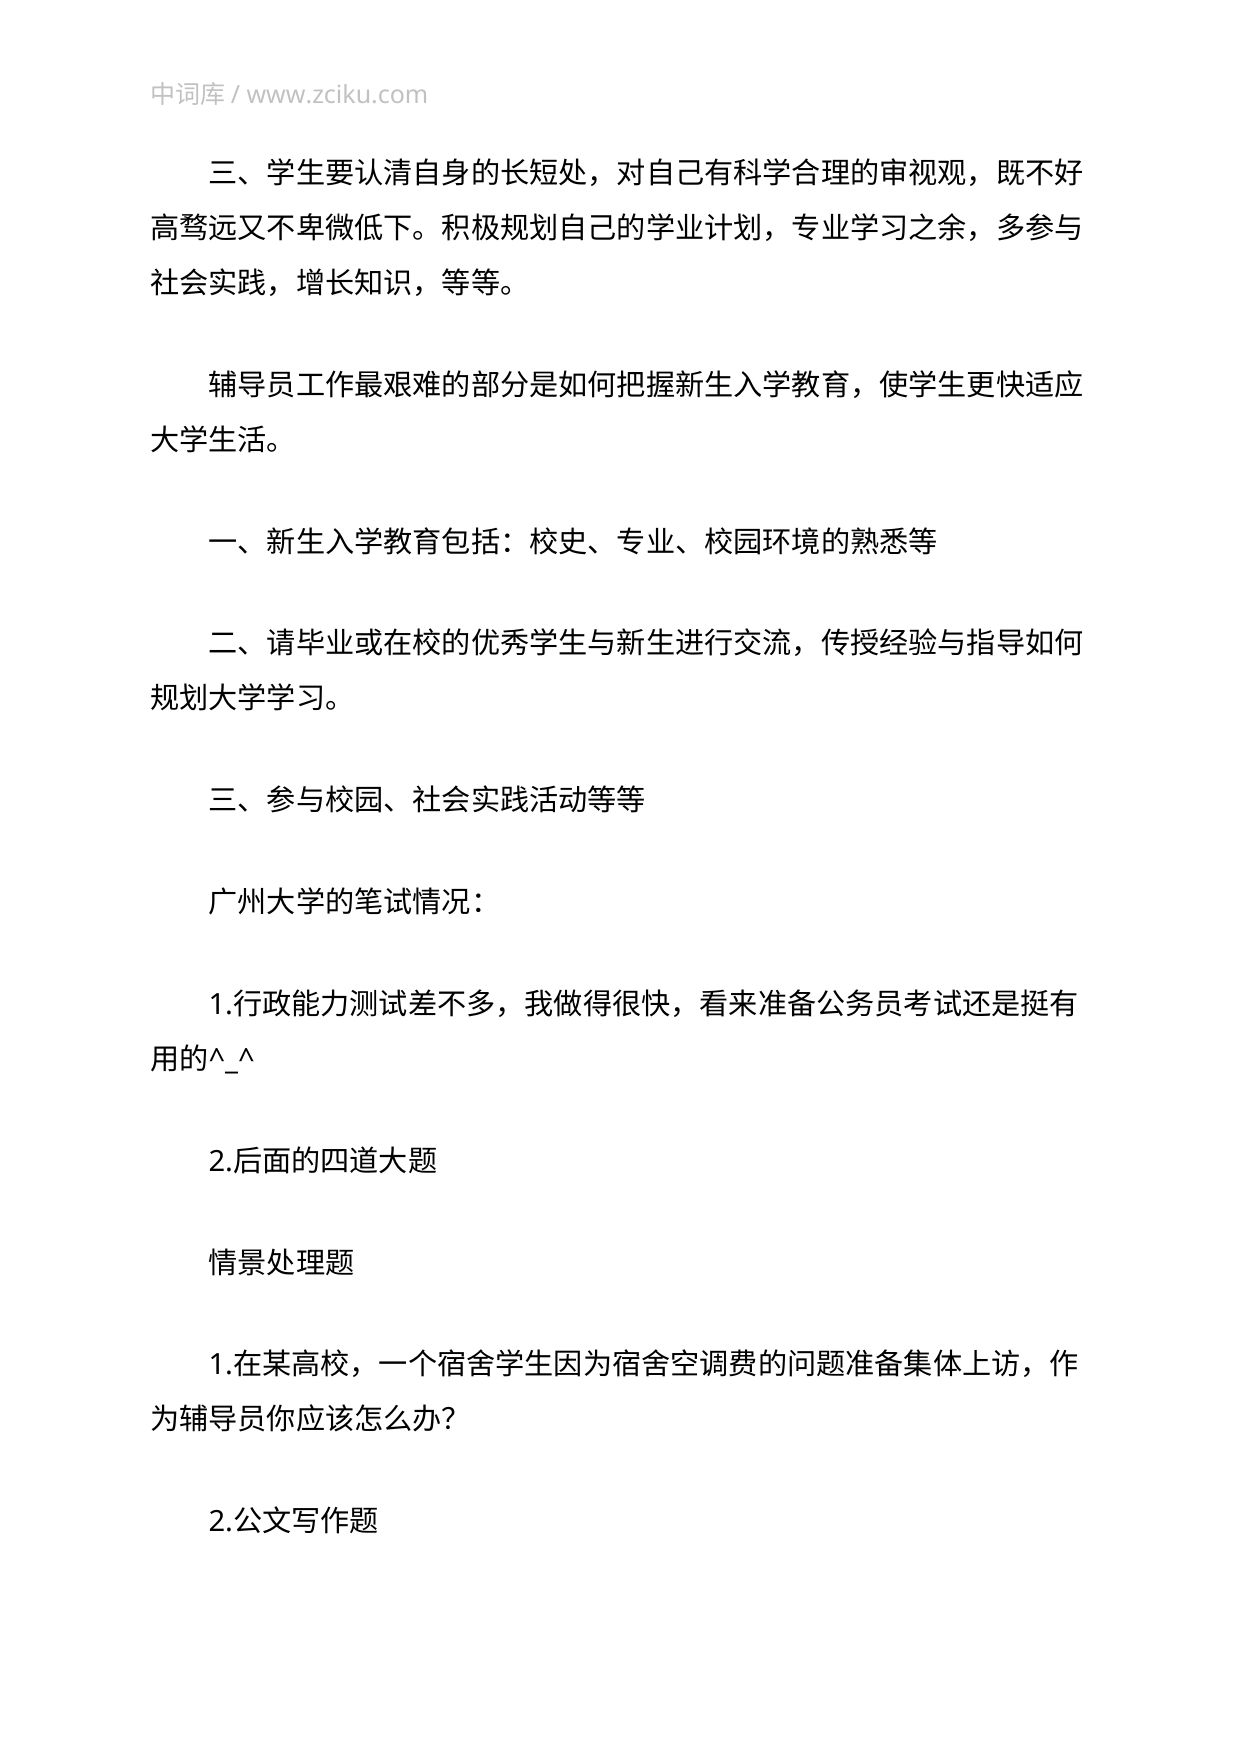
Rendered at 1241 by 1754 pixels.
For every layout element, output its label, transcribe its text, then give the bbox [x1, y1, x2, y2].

text 1.行政能力测试差不多，我做得很快，看来准备公务员考试还是挺有用的^_^ [150, 980, 1090, 1078]
text 一、新生入学教育包括：校史、专业、校园环境的熟悉等 [150, 518, 1090, 561]
text 二、请毕业或在校的优秀学生与新生进行交流，传授经验与指导如何规划大学学习。 [150, 620, 1090, 717]
text 1.在某高校，一个宿舍学生因为宿舍空调费的问题准备集体上访，作为辅导员你应该怎么办？ [150, 1341, 1090, 1438]
text 情景处理题 [150, 1239, 1090, 1281]
text 辅导员工作最艰难的部分是如何把握新生入学教育，使学生更快适应大学生活。 [150, 362, 1090, 459]
text 三、参与校园、社会实践活动等等 [150, 777, 1090, 819]
text 2.公文写作题 [150, 1498, 1090, 1540]
text 三、学生要认清自身的长短处，对自己有科学合理的审视观，既不好高骛远又不卑微低下。积极规划自己的学业计划，专业学习之余，多参与社会实践，增长知识，等等。 [150, 150, 1090, 302]
text 广州大学的笔试情况： [150, 878, 1090, 921]
text 2.后面的四道大题 [150, 1137, 1090, 1179]
